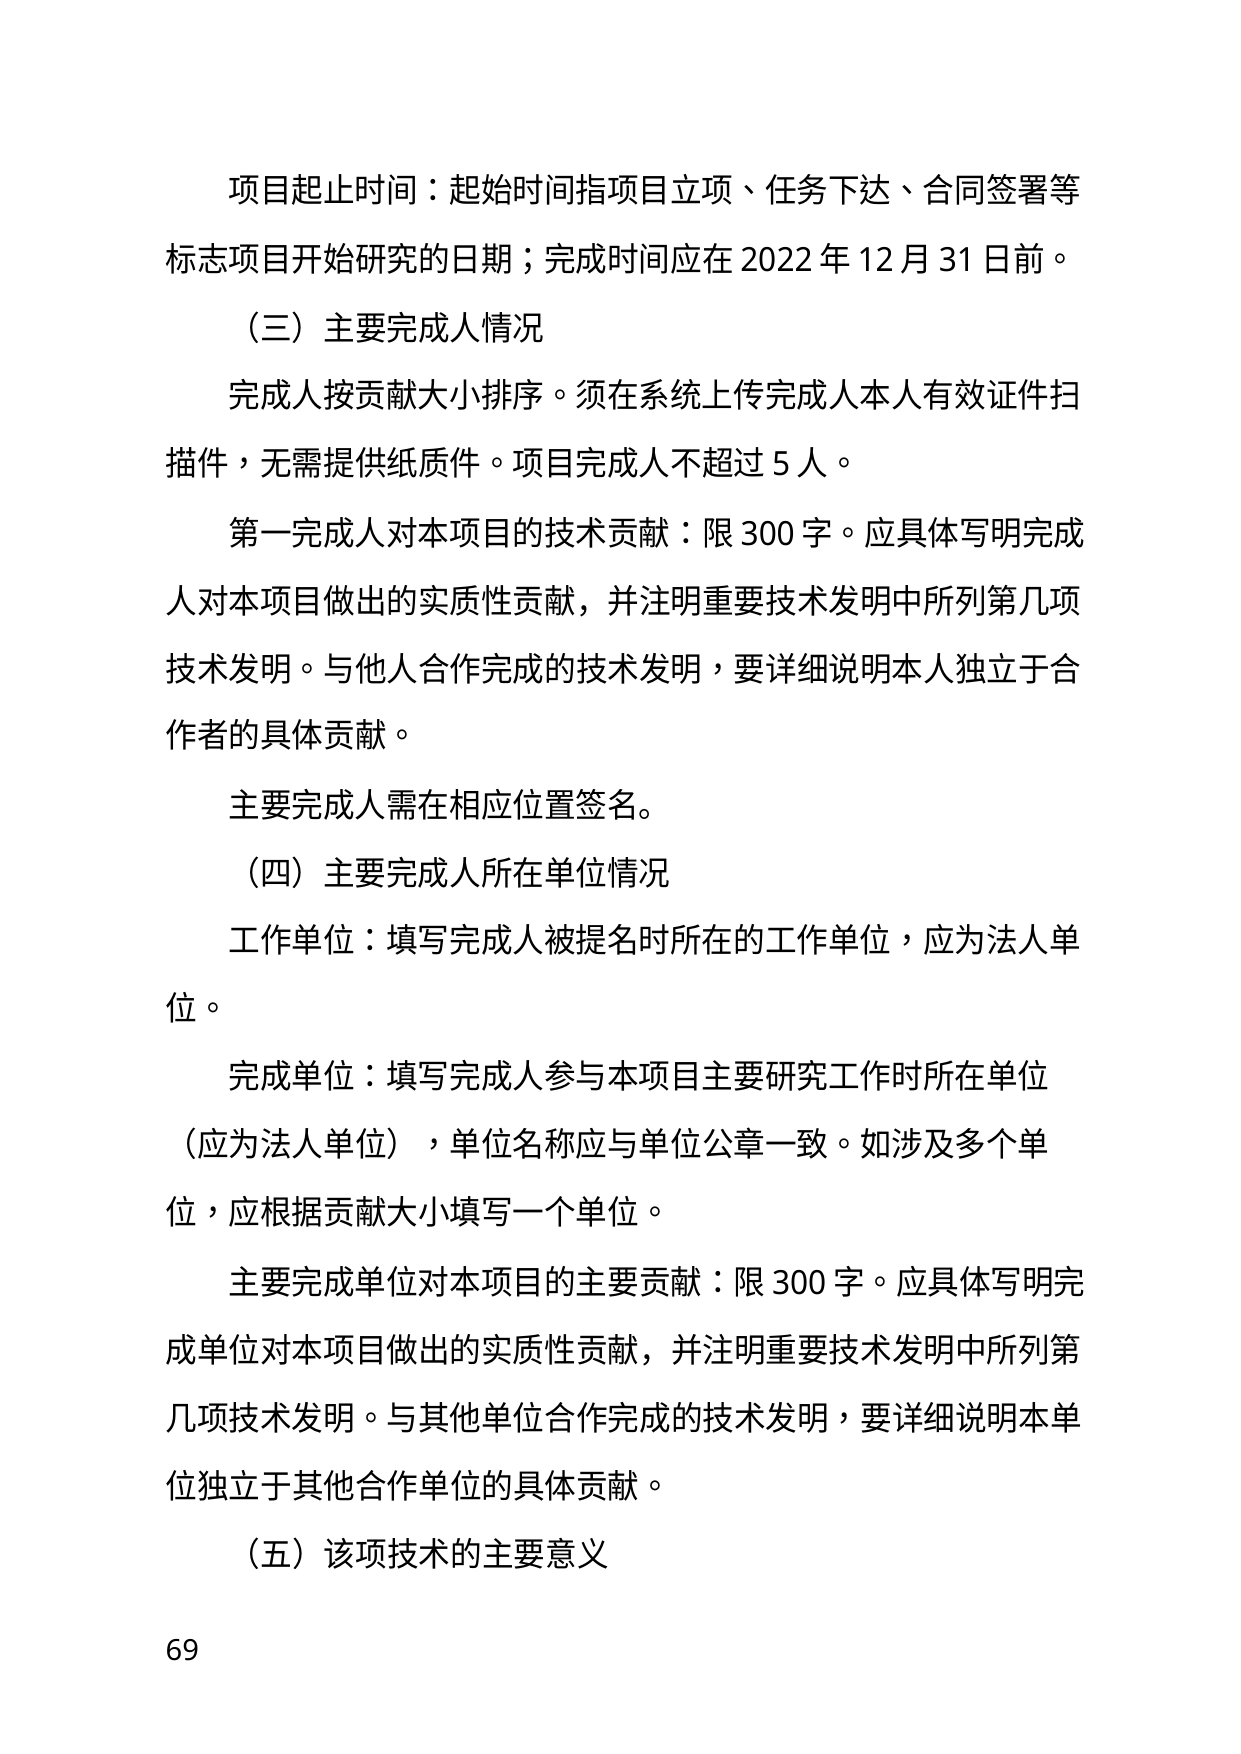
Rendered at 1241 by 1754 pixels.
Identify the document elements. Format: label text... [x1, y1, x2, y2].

list （四）主要完成人所在单位情况 [165, 837, 1087, 905]
list （五）该项技术的主要意义 [165, 1518, 1087, 1587]
list 完成单位：填写完成人参与本项目主要研究工作时所在单位（应为法人单位），单位名称应与单位公章一致。如涉及多个单位，应根据贡献大小填写一个单位。 [165, 1042, 1087, 1246]
list 主要完成人需在相应位置签名。 [165, 769, 1087, 837]
list 主要完成单位对本项目的主要贡献：限300字。应具体写明完成单位对本项目做出的实质性贡献，并注明重要技术发明中所列第几项技术发明。与其他单位合作完成的技术发明，要详细说明本单位独立于其他合作单位的具体贡献。 [165, 1246, 1087, 1518]
list 完成人按贡献大小排序。须在系统上传完成人本人有效证件扫描件，无需提供纸质件。项目完成人不超过5人。 [165, 360, 1087, 497]
list 项目起止时间：起始时间指项目立项、任务下达、合同签署等标志项目开始研究的日期；完成时间应在2022年12月31日前。 [165, 156, 1087, 292]
list （三）主要完成人情况 [165, 292, 1087, 360]
list 工作单位：填写完成人被提名时所在的工作单位，应为法人单位。 [165, 905, 1087, 1042]
list 第一完成人对本项目的技术贡献：限300字。应具体写明完成人对本项目做出的实质性贡献，并注明重要技术发明中所列第几项技术发明。与他人合作完成的技术发明，要详细说明本人独立于合作者的具体贡献。 [165, 497, 1087, 769]
